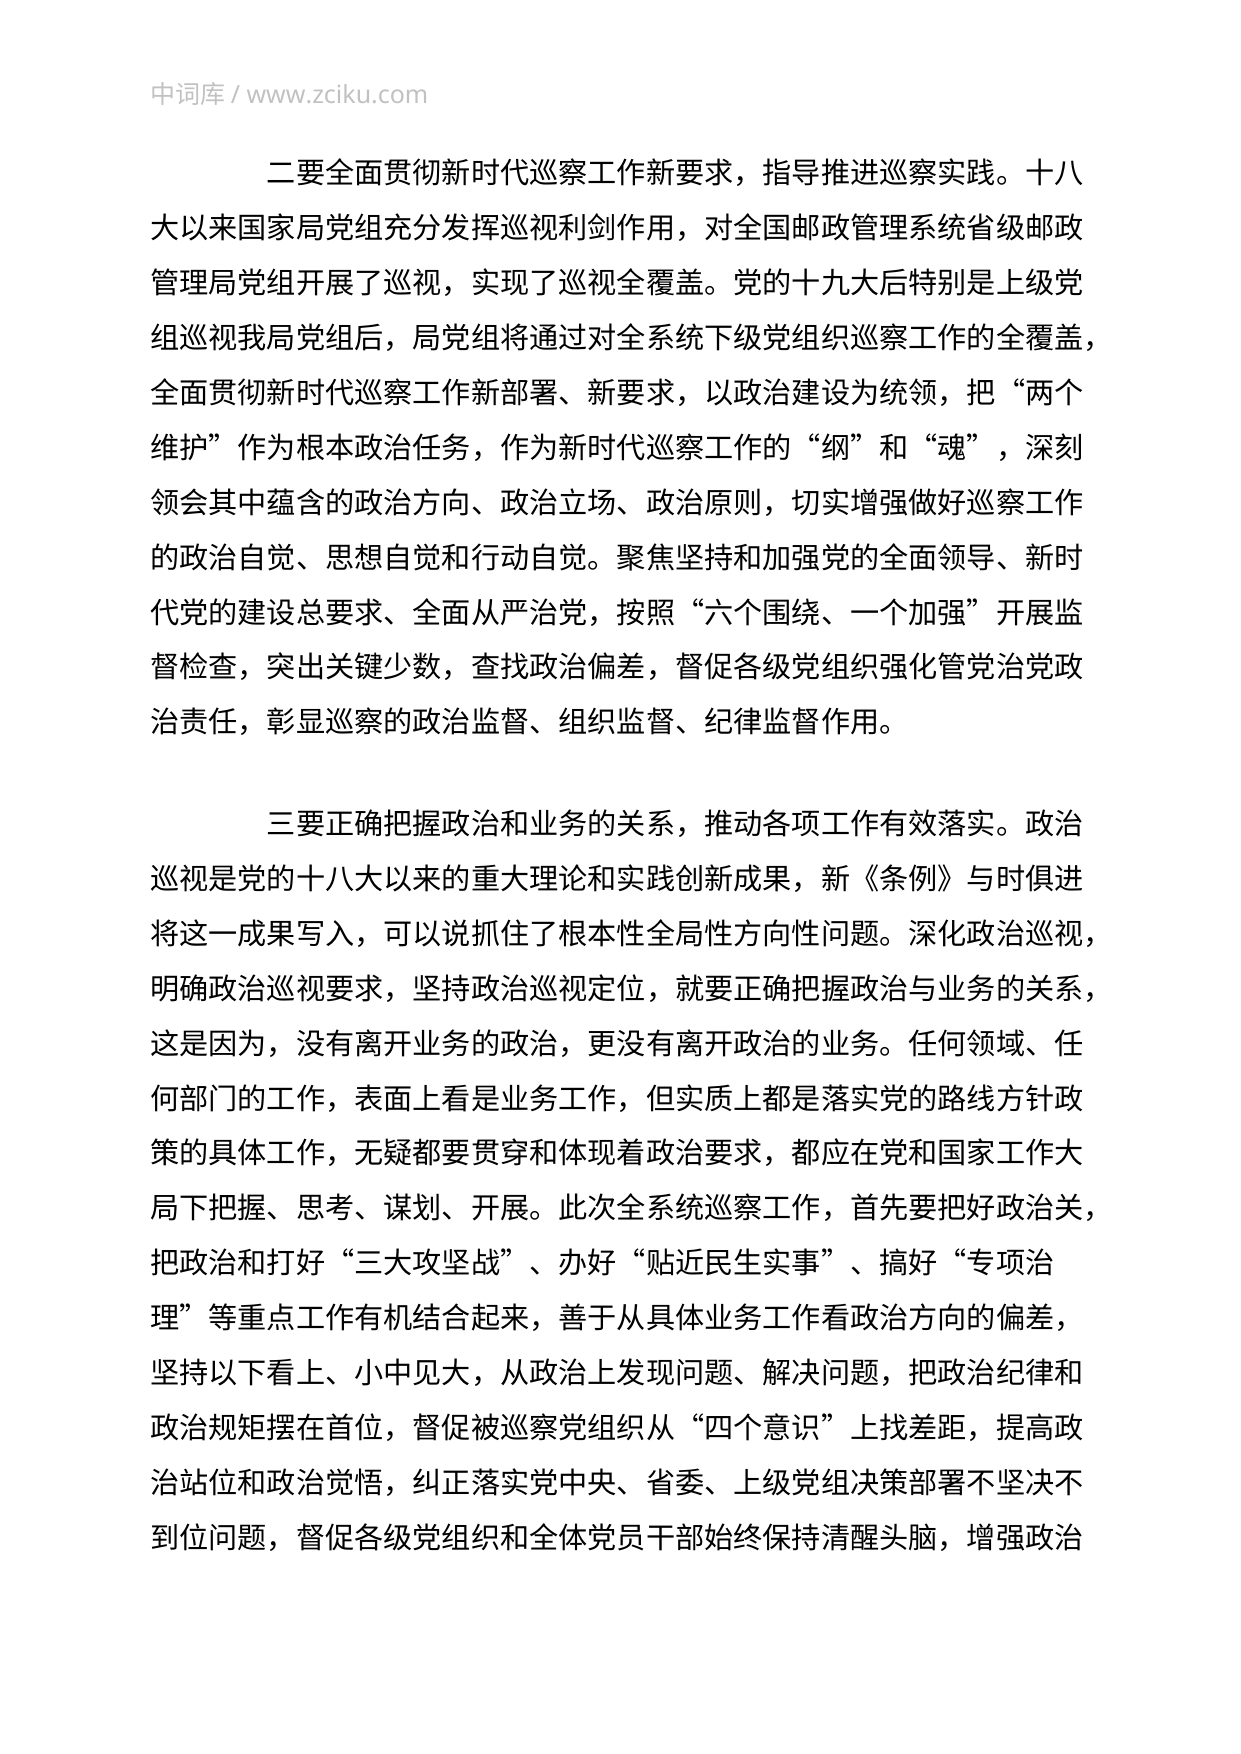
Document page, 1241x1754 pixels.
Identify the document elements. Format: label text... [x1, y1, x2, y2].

text 二要全面贯彻新时代巡察工作新要求，指导推进巡察实践。十八大以来国家局党组充分发挥巡视利剑作用，对全国邮政管理系统省级邮政管理局党组开展了巡视，实现了巡视全覆盖。党的十九大后特别是上级党组巡视我局党组后，局党组将通过对全系统下级党组织巡察工作的全覆盖，全面贯彻新时代巡察工作新部署、新要求，以政治建设为统领，把“两个维护”作为根本政治任务，作为新时代巡察工作的“纲”和“魂”，深刻领会其中蕴含的政治方向、政治立场、政治原则，切实增强做好巡察工作的政治自觉、思想自觉和行动自觉。聚焦坚持和加强党的全面领导、新时代党的建设总要求、全面从严治党，按照“六个围绕、一个加强”开展监督检查，突出关键少数，查找政治偏差，督促各级党组织强化管党治党政治责任，彰显巡察的政治监督、组织监督、纪律监督作用。 [150, 150, 1090, 741]
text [150, 801, 1090, 1557]
